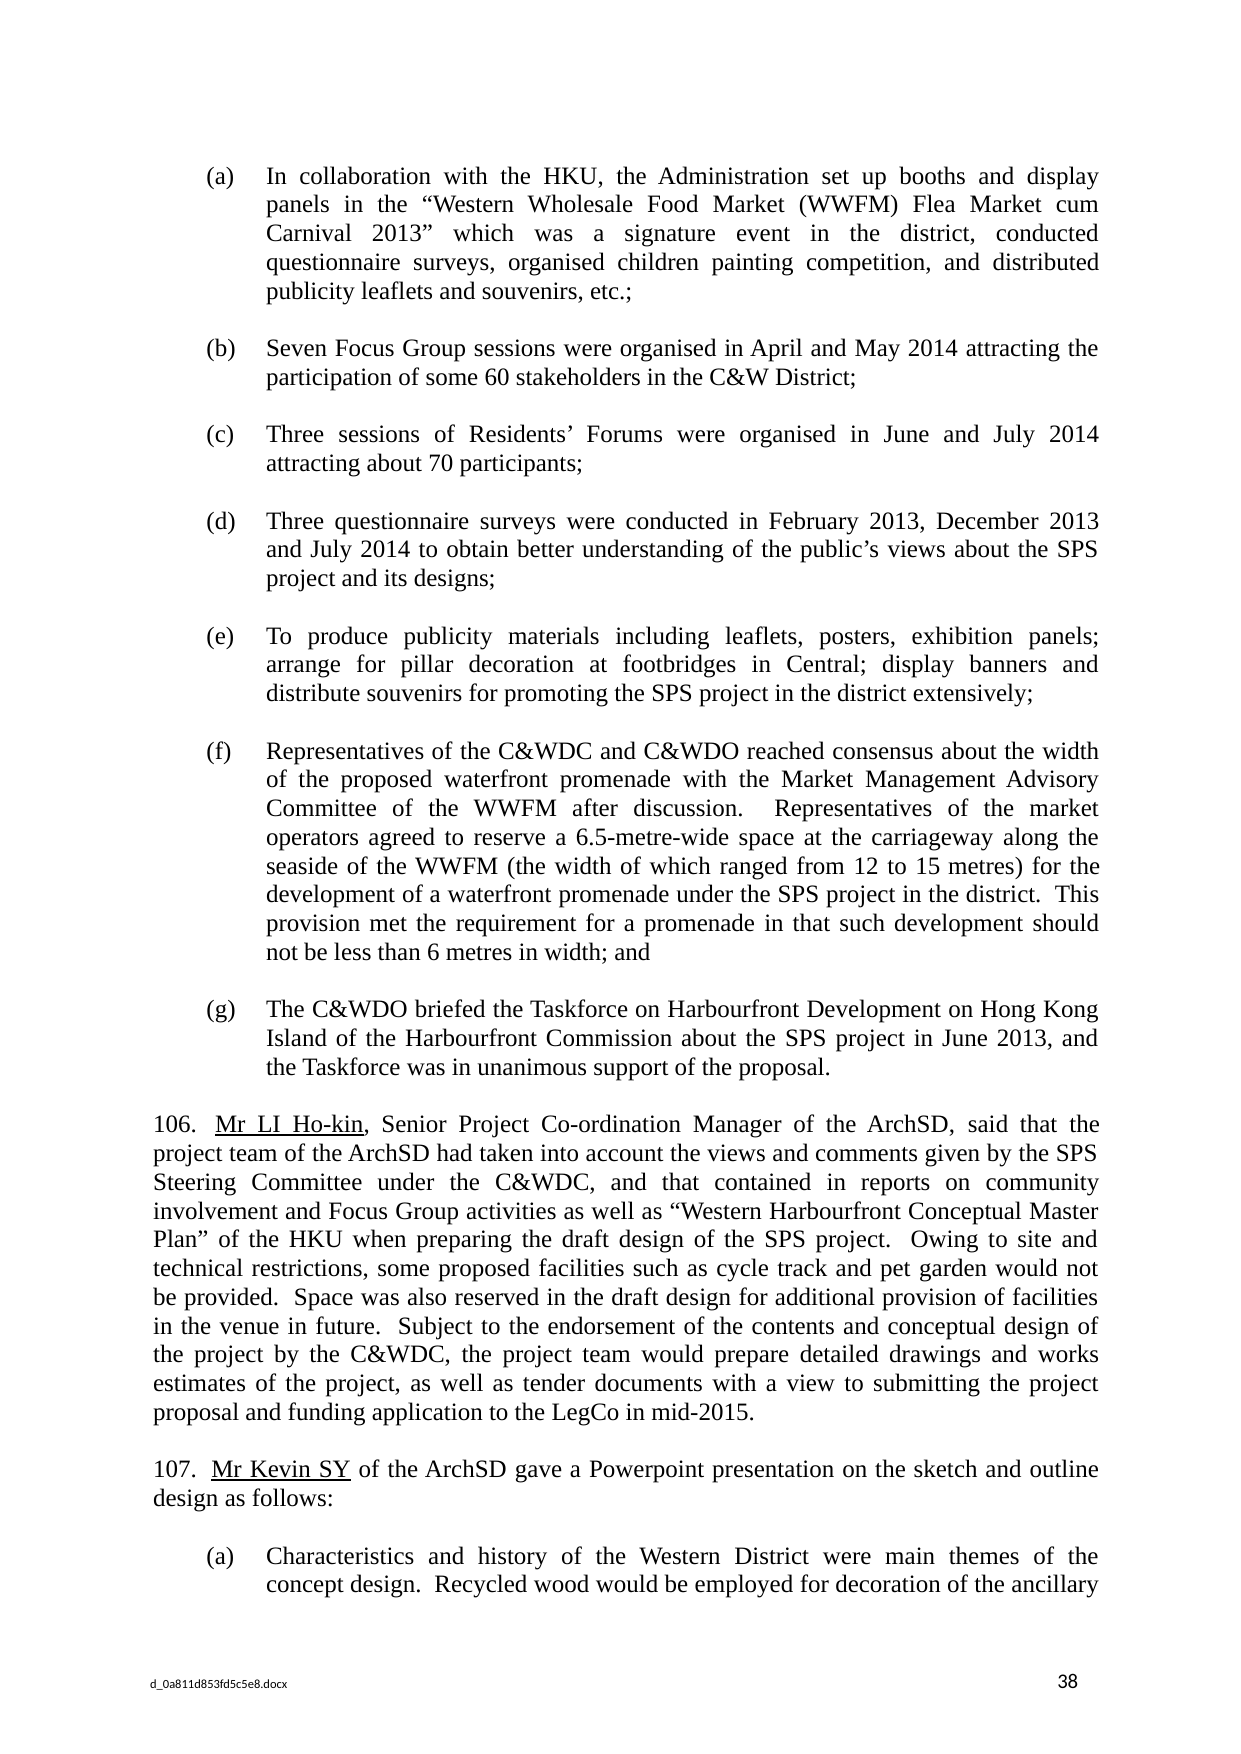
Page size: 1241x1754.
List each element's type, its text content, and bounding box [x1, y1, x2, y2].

table_cell To produce publicity materials including leaflets, posters, exhibition panels; arrange for pillar decoration at footbridges in Central; display banners and distribute souvenirs for promoting the SPS project in the district extensively; [263, 621, 1103, 736]
table_cell (b) [150, 333, 263, 419]
table_cell Three questionnaire surveys were conducted in February 2013, December 2013 and July 2014 to obtain better understanding of the public’s views about the SPS project and its designs; [263, 506, 1103, 621]
table_cell (g) [150, 995, 263, 1109]
table_cell (c) [150, 420, 263, 506]
table_cell Mr LI Ho-kin, Senior Project Co-ordination Manager of the ArchSD, said that the project team of the ArchSD had taken into account the views and comments given by the SPS Steering Committee under the C&WDC, and that contained in reports on community involvement and Focus Group activities as well as “Western Harbourfront Conceptual Master Plan” of the HKU when preparing the draft design of the SPS project. Owing to site and technical restrictions, some proposed facilities such as cycle track and pet garden would not be provided. Space was also reserved in the draft design for additional provision of facilities in the venue in future. Subject to the endorsement of the contents and conceptual design of the project by the C&WDC, the project team would prepare detailed drawings and works estimates of the project, as well as tender documents with a view to submitting the project proposal and funding application to the LegCo in mid-2015. [150, 1110, 1103, 1454]
table_cell (a) [150, 1541, 263, 1598]
table_cell (a) [150, 161, 263, 333]
table_cell The C&WDO briefed the Taskforce on Harbourfront Development on Hong Kong Island of the Harbourfront Commission about the SPS project in June 2013, and the Taskforce was in unanimous support of the proposal. [263, 995, 1103, 1109]
table_cell (e) [150, 621, 263, 736]
table_cell (d) [150, 506, 263, 621]
table_cell Representatives of the C&WDC and C&WDO reached consensus about the width of the proposed waterfront promenade with the Market Management Advisory Committee of the WWFM after discussion. Representatives of the market operators agreed to reserve a 6.5-metre-wide space at the carriageway along the seaside of the WWFM (the width of which ranged from 12 to 15 metres) for the development of a waterfront promenade under the SPS project in the district. This provision met the requirement for a promenade in that such development should not be less than 6 metres in width; and [263, 736, 1103, 994]
table_cell Seven Focus Group sessions were organised in April and May 2014 attracting the participation of some 60 stakeholders in the C&W District; [263, 333, 1103, 419]
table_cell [263, 1541, 1103, 1598]
table_cell (f) [150, 736, 263, 994]
table_cell In collaboration with the HKU, the Administration set up booths and display panels in the “Western Wholesale Food Market (WWFM) Flea Market cum Carnival 2013” which was a signature event in the district, conducted questionnaire surveys, organised children painting competition, and distributed publicity leaflets and souvenirs, etc.; [263, 161, 1103, 333]
table_cell Three sessions of Residents’ Forums were organised in June and July 2014 attracting about 70 participants; [263, 420, 1103, 506]
table_cell Mr Kevin SY of the ArchSD gave a Powerpoint presentation on the sketch and outline design as follows: [150, 1455, 1103, 1541]
